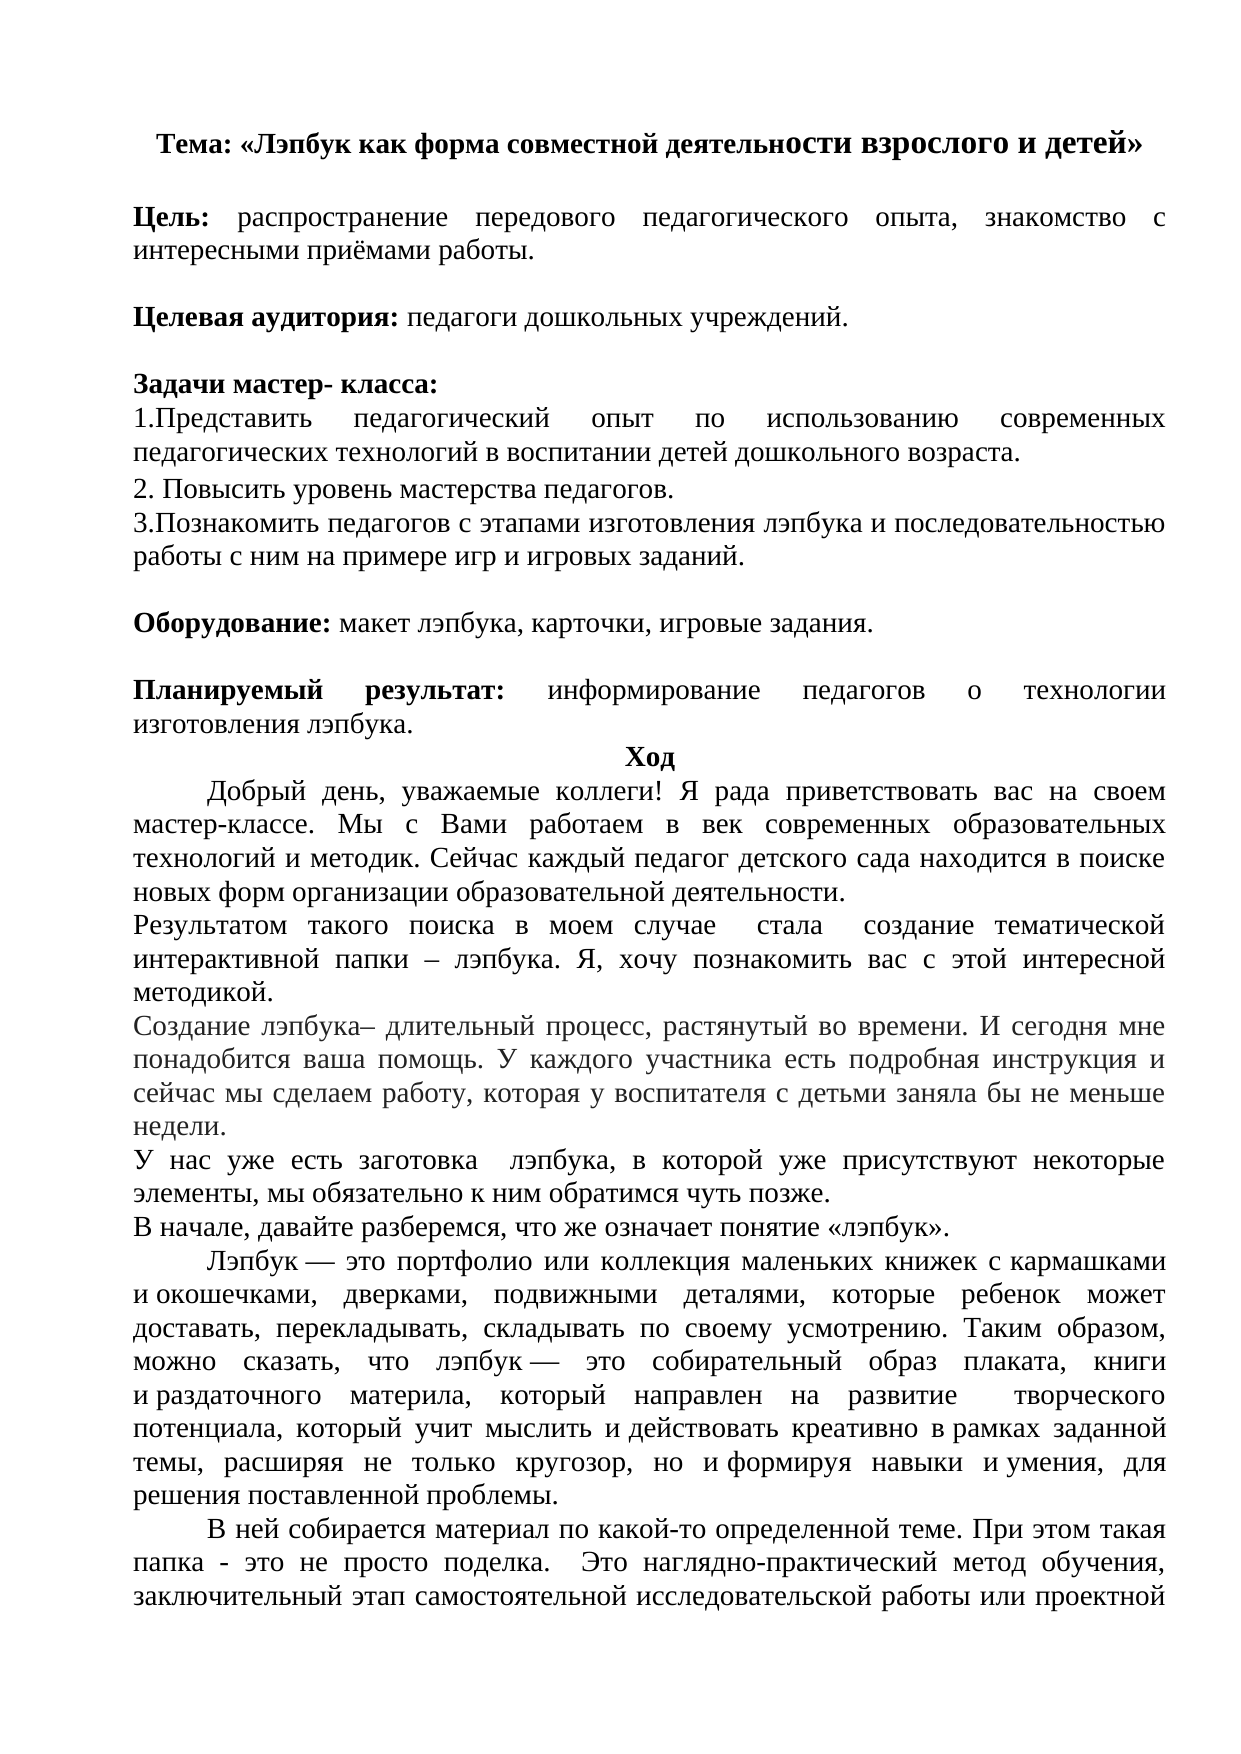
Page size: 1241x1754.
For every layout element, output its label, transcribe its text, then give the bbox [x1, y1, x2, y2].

text В начале, давайте разберемся, что же означает понятие «лэпбук». [133, 1209, 1167, 1243]
text Добрый день, уважаемые коллеги! Я рада приветствовать вас на своем мастер-классе. Мы с Вами работаем в век современных образовательных технологий и методик. Сейчас каждый педагог детского сада находится в поиске новых форм организации образовательной деятельности. [133, 773, 1167, 907]
text Создание лэпбука– длительный процесс, растянутый во времени. И сегодня мне понадобится ваша помощь. У каждого участника есть подробная инструкция и сейчас мы сделаем работу, которая у воспитателя с детьми заняла бы не меньше недели. [133, 1008, 1167, 1142]
text 1.Представить педагогический опыт по использованию современных педагогических технологий в воспитании детей дошкольного возраста. [133, 400, 1167, 467]
text Тема: «Лэпбук как форма совместной деятельности взрослого и детей» [133, 122, 1167, 161]
text Задачи мастер- класса: [133, 367, 1167, 400]
text Результатом такого поиска в моем случае стала создание тематической интерактивной папки – лэпбука. Я, хочу познакомить вас с этой интересной методикой. [133, 907, 1167, 1008]
text Оборудование: макет лэпбука, карточки, игровые задания. [133, 605, 1167, 639]
text Лэпбук — это портфолио или коллекция маленьких книжек с кармашками и окошечками, дверками, подвижными деталями, которые ребенок может доставать, перекладывать, складывать по своему усмотрению. Таким образом, можно сказать, что лэпбук — это собирательный образ плаката, книги и раздаточного материла, который направлен на развитие творческого потенциала, который учит мыслить и действовать креативно в рамках заданной темы, расширяя не только кругозор, но и формируя навыки и умения, для решения поставленной проблемы. [133, 1243, 1167, 1511]
text Целевая аудитория: педагоги дошкольных учреждений. [133, 299, 1167, 333]
text Цель: распространение передового педагогического опыта, знакомство с интересными приёмами работы. [133, 199, 1167, 266]
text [133, 1511, 1167, 1612]
text У нас уже есть заготовка лэпбука, в которой уже присутствуют некоторые элементы, мы обязательно к ним обратимся чуть позже. [133, 1142, 1167, 1209]
text 2. Повысить уровень мастерства педагогов. [133, 471, 1167, 505]
text 3.Познакомить педагогов с этапами изготовления лэпбука и последовательностью работы с ним на примере игр и игровых заданий. [133, 505, 1167, 572]
text Планируемый результат: информирование педагогов о технологии изготовления лэпбука. [133, 672, 1167, 739]
text Ход [133, 739, 1167, 773]
